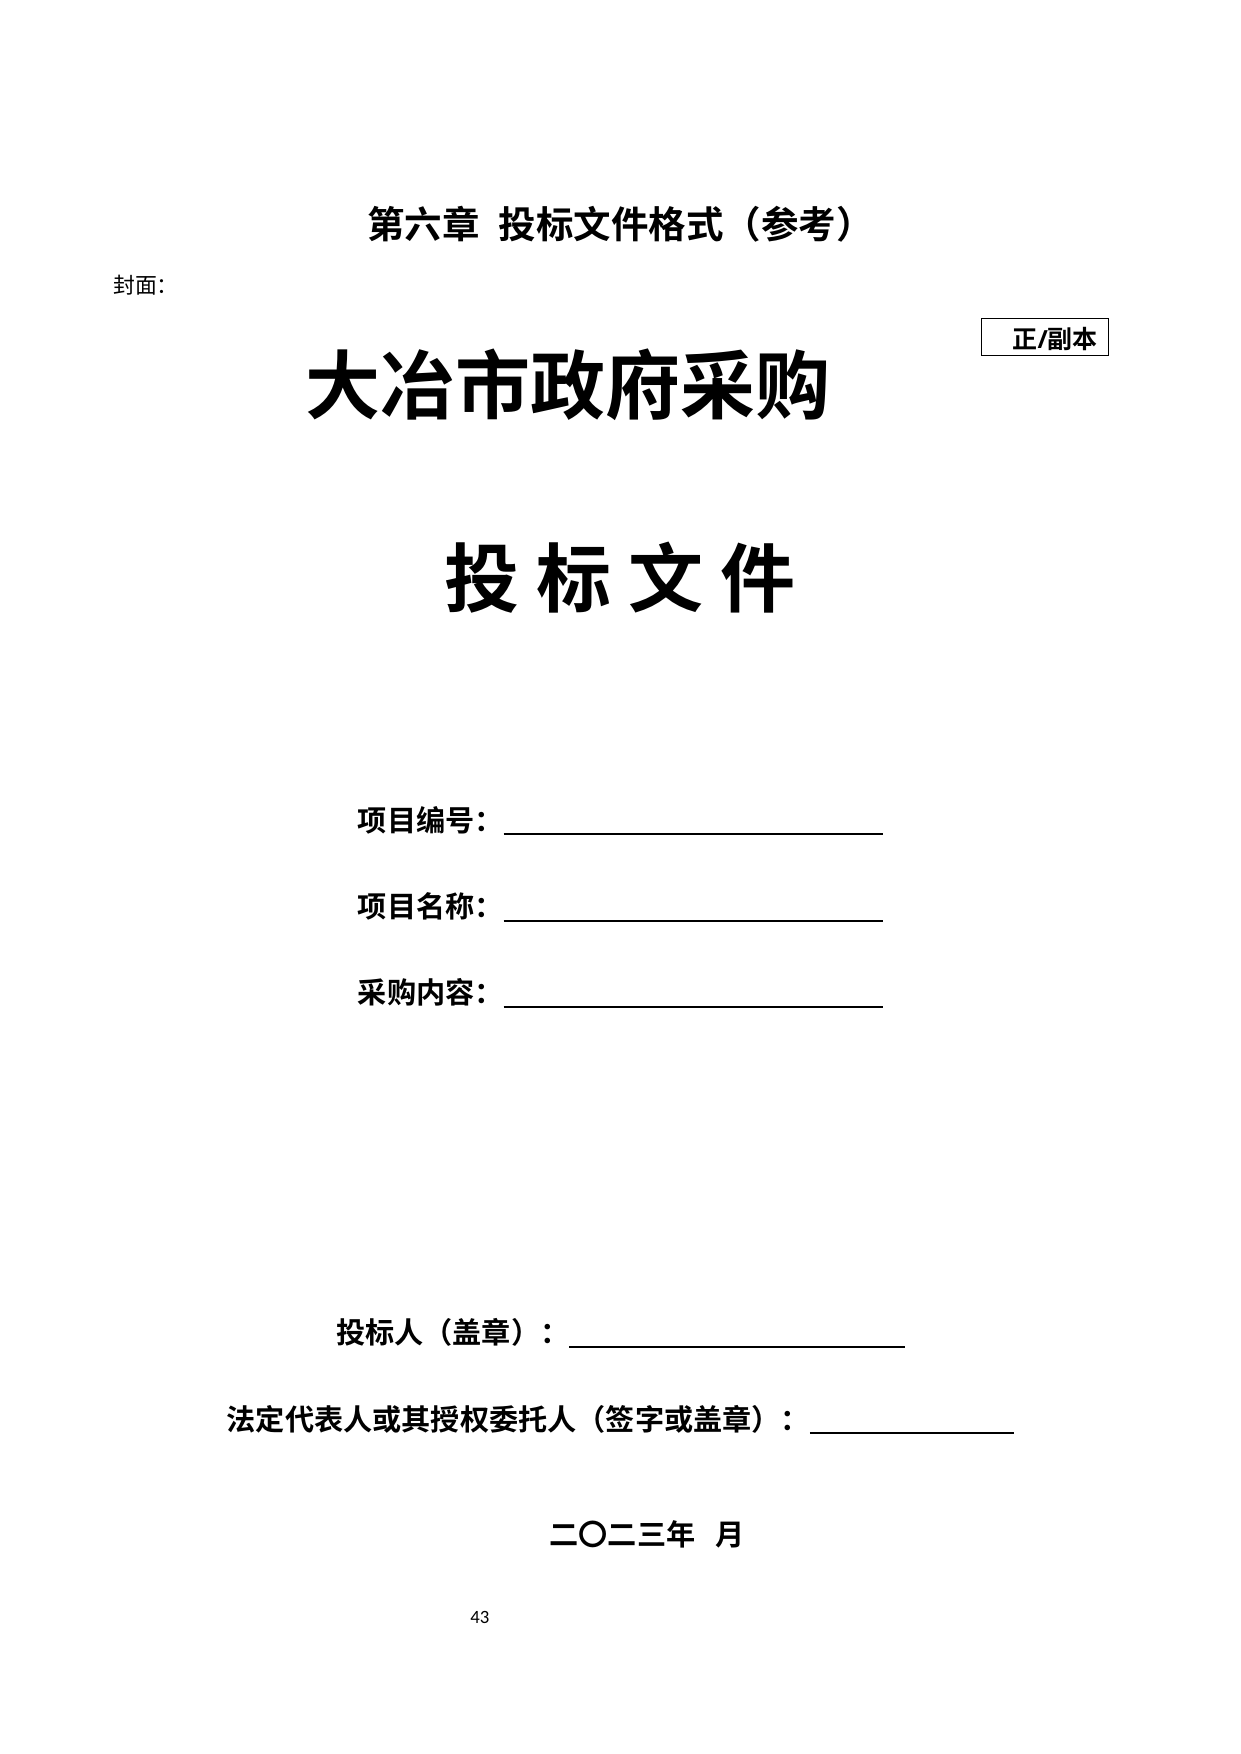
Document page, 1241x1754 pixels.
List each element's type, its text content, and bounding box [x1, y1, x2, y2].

text 法定代表人或其授权委托人（签字或盖章）： [113, 1385, 1127, 1450]
text 大冶市政府采购 [113, 316, 1127, 446]
text 二〇二三年 月 [215, 1500, 1079, 1565]
table_header 正/副本 [982, 319, 1108, 355]
text 采购内容： [113, 958, 1127, 1023]
text 封面： [113, 268, 1127, 300]
subtitle 投标文件格式（参考） [113, 194, 1127, 249]
text 投标人（盖章）： [113, 1299, 1127, 1364]
text 项目名称： [113, 872, 1127, 937]
text 项目编号： [113, 786, 1127, 851]
text 投 标 文 件 [113, 508, 1127, 638]
